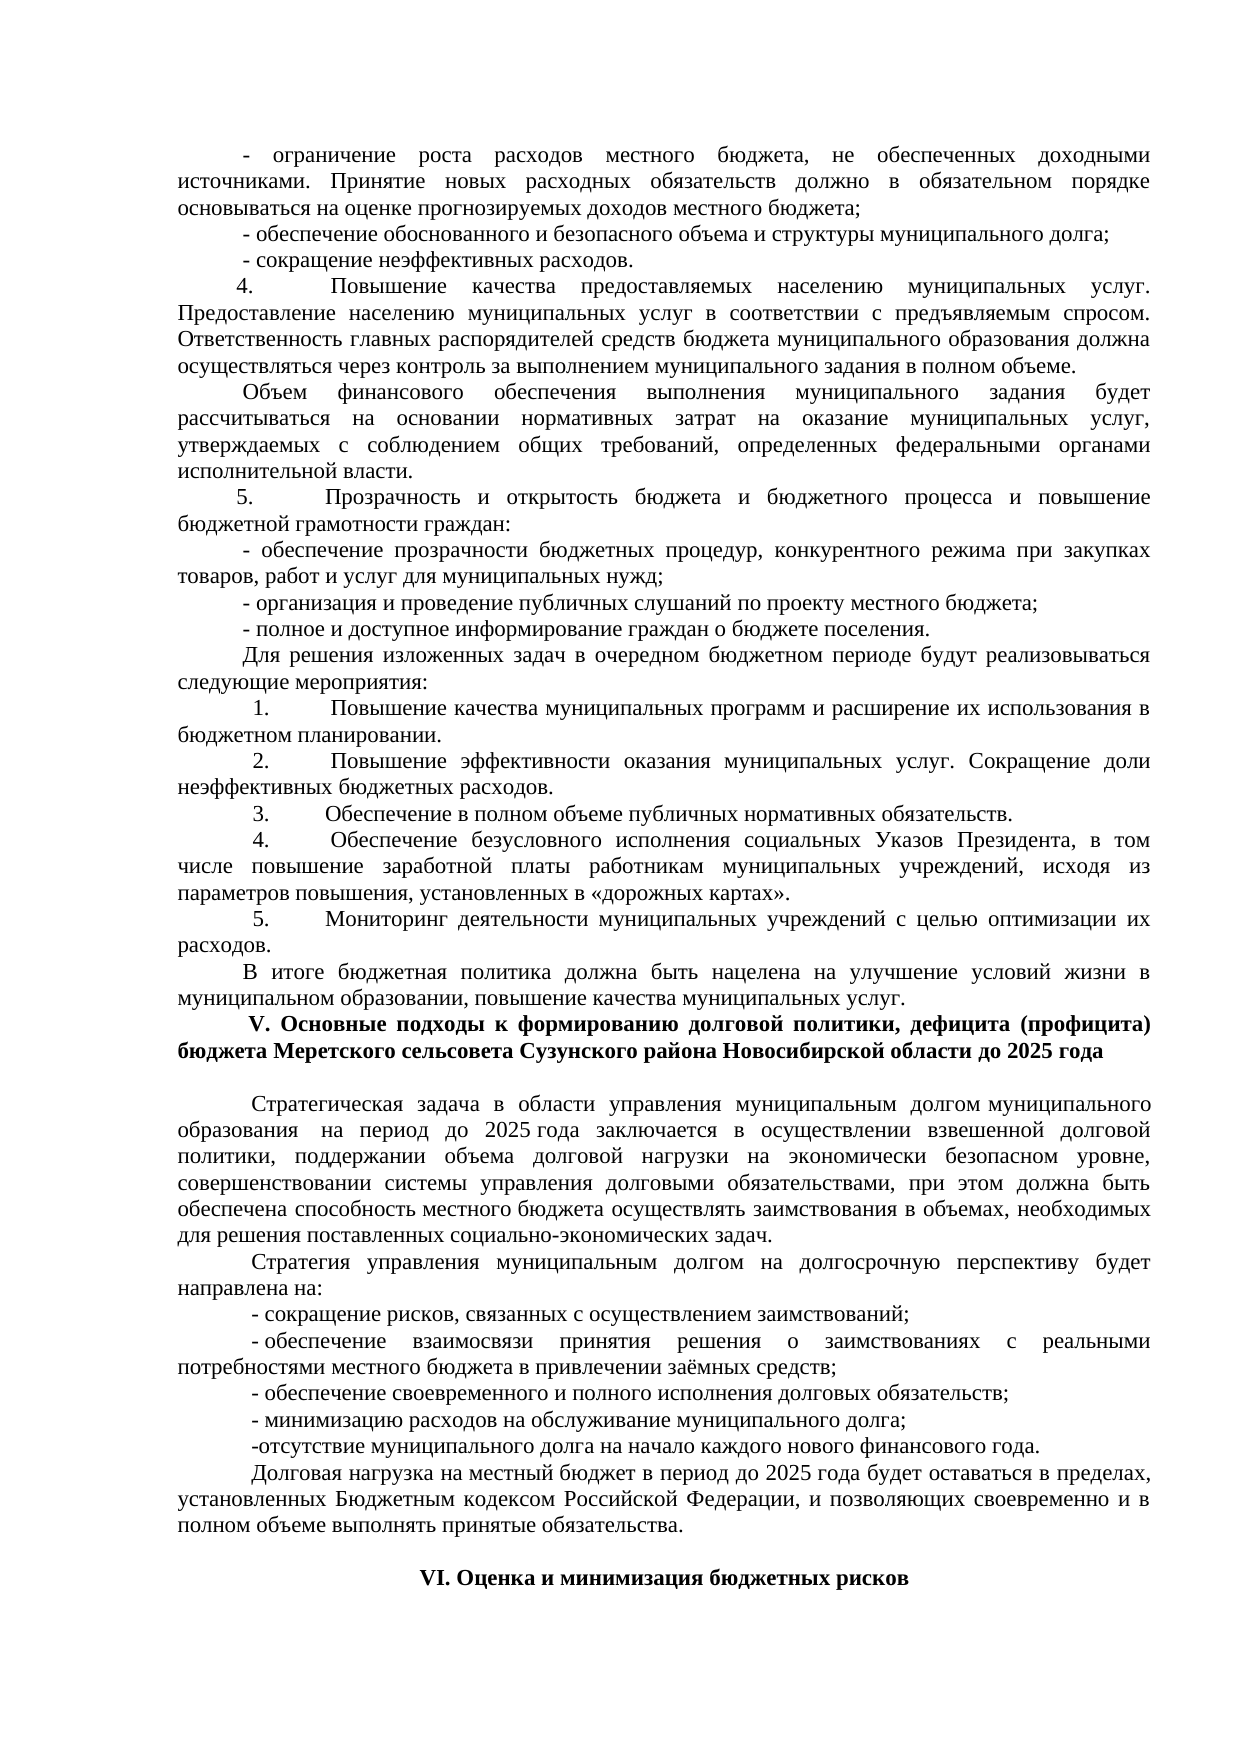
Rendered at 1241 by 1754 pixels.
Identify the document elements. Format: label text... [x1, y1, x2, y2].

list Обеспечение безусловного исполнения социальных Указов Президента, в том числе повышение заработной платы работникам муниципальных учреждений, исходя из параметров повышения, установленных в «дорожных картах». [177, 826, 1152, 905]
text - ограничение роста расходов местного бюджета, не обеспеченных доходными источниками. Принятие новых расходных обязательств должно в обязательном порядке основываться на оценке прогнозируемых доходов местного бюджета; [177, 141, 1152, 220]
list Обеспечение в полном объеме публичных нормативных обязательств. [177, 800, 1152, 826]
text V. Основные подходы к формированию долговой политики, дефицита (профицита) бюджета Меретского сельсовета Сузунского района Новосибирской области до 2025 года [177, 1011, 1152, 1063]
text - сокращение неэффективных расходов. [177, 246, 1152, 273]
list Повышение качества муниципальных программ и расширение их использования в бюджетном планировании. [177, 694, 1152, 747]
text В итоге бюджетная политика должна быть нацелена на улучшение условий жизни в муниципальном образовании, повышение качества муниципальных услуг. [177, 958, 1152, 1011]
list Мониторинг деятельности муниципальных учреждений с целью оптимизации их расходов. [177, 905, 1152, 958]
text Для решения изложенных задач в очередном бюджетном периоде будут реализовываться следующие мероприятия: [177, 642, 1152, 694]
text - организация и проведение публичных слушаний по проекту местного бюджета; [177, 589, 1152, 615]
text - сокращение рисков, связанных с осуществлением заимствований; [177, 1300, 1152, 1327]
list Повышение эффективности оказания муниципальных услуг. Сокращение доли неэффективных бюджетных расходов. [177, 747, 1152, 800]
text VI. Оценка и минимизация бюджетных рисков [177, 1564, 1152, 1590]
text - обеспечение обоснованного и безопасного объема и структуры муниципального долга; [177, 220, 1152, 246]
text Долговая нагрузка на местный бюджет в период до 2025 года будет оставаться в пределах, установленных Бюджетным кодексом Российской Федерации, и позволяющих своевременно и в полном объеме выполнять принятые обязательства. [177, 1458, 1152, 1538]
text -отсутствие муниципального долга на начало каждого нового финансового года. [177, 1432, 1152, 1458]
text Стратегическая задача в области управления муниципальным долгом муниципального образования на период до 2025 года заключается в осуществлении взвешенной долговой политики, поддержании объема долговой нагрузки на экономически безопасном уровне, совершенствовании системы управления долговыми обязательствами, при этом должна быть обеспечена способность местного бюджета осуществлять заимствования в объемах, необходимых для решения поставленных социально-экономических задач. [177, 1089, 1152, 1248]
text Объем финансового обеспечения выполнения муниципального задания будет рассчитываться на основании нормативных затрат на оказание муниципальных услуг, утверждаемых с соблюдением общих требований, определенных федеральными органами исполнительной власти. [177, 378, 1152, 483]
text - минимизацию расходов на обслуживание муниципального долга; [177, 1406, 1152, 1432]
text - обеспечение своевременного и полного исполнения долговых обязательств; [177, 1379, 1152, 1406]
text - полное и доступное информирование граждан о бюджете поселения. [177, 615, 1152, 642]
text Стратегия управления муниципальным долгом на долгосрочную перспективу будет направлена на: [177, 1248, 1152, 1300]
list Прозрачность и открытость бюджета и бюджетного процесса и повышение бюджетной грамотности граждан: [177, 483, 1152, 536]
text - обеспечение взаимосвязи принятия решения о заимствованиях с реальными потребностями местного бюджета в привлечении заёмных средств; [177, 1327, 1152, 1379]
text - обеспечение прозрачности бюджетных процедур, конкурентного режима при закупках товаров, работ и услуг для муниципальных нужд; [177, 536, 1152, 589]
list Повышение качества предоставляемых населению муниципальных услуг. Предоставление населению муниципальных услуг в соответствии с предъявляемым спросом. Ответственность главных распорядителей средств бюджета муниципального образования должна осуществляться через контроль за выполнением муниципального задания в полном объеме. [177, 273, 1152, 378]
